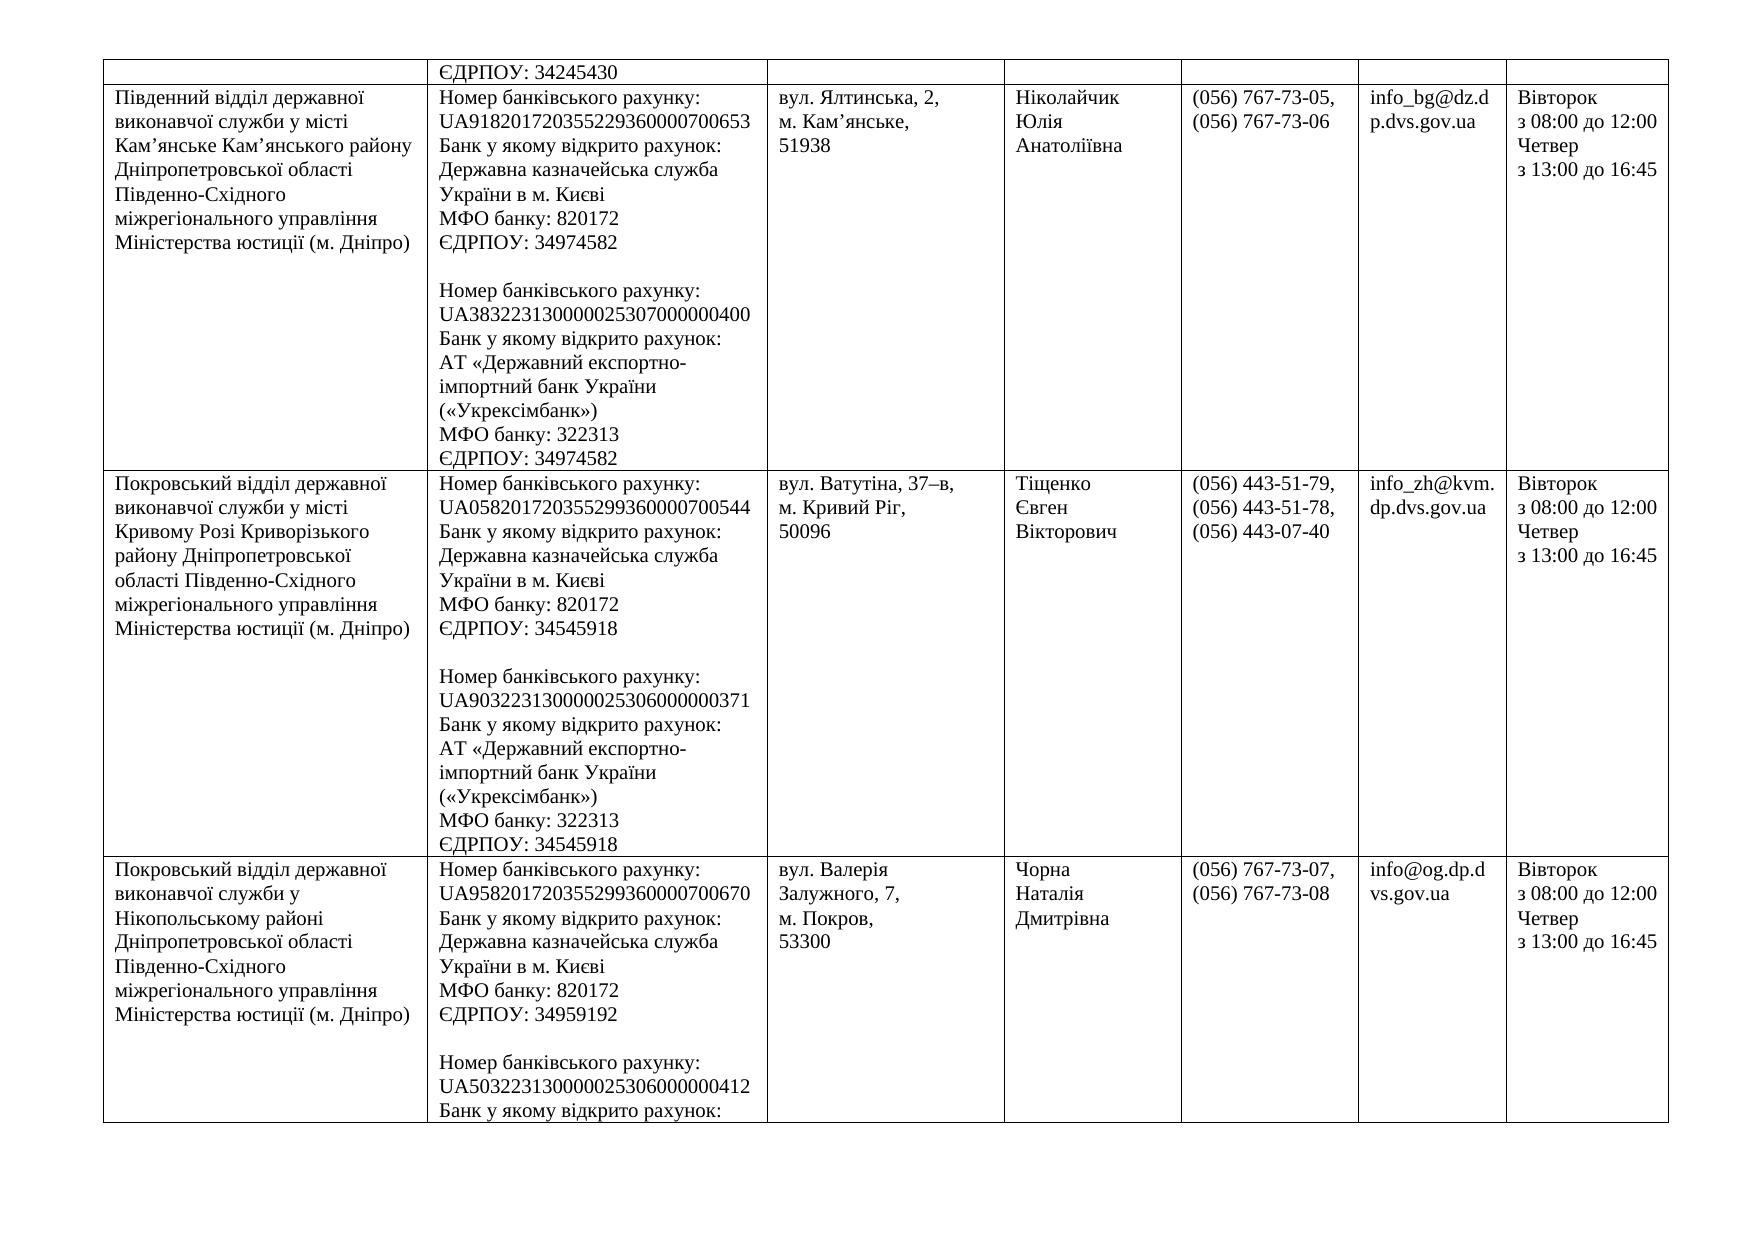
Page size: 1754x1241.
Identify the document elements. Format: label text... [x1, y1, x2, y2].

table_cell info_bg@dz.dp.dvs.gov.ua [1359, 85, 1506, 470]
table_cell Вівторок з 08:00 до 12:00 Четвер з 13:00 до 16:45 [1507, 471, 1668, 856]
table_cell Номер банківського рахунку: UA918201720355229360000700653 Банк у якому відкрито рахунок: Державна казначейська служба України в м. Києві МФО банку: 820172 ЄДРПОУ: 34974582 Номер банківського рахунку: UA383223130000025307000000400 Банк у якому відкрито рахунок: АТ «Державний експортно-імпортний банк України («Укрексімбанк») МФО банку: 322313 ЄДРПОУ: 34974582 [428, 85, 767, 470]
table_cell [1005, 60, 1181, 84]
table_cell Покровський відділ державної виконавчої служби у місті Кривому Розі Криворізького району Дніпропетровської області Південно-Східного міжрегіонального управління Міністерства юстиції (м. Дніпро) [104, 471, 427, 856]
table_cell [428, 857, 767, 1122]
table_cell (056) 767-73-05, (056) 767-73-06 [1182, 85, 1358, 470]
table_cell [104, 60, 427, 84]
table_cell Номер банківського рахунку: UA058201720355299360000700544 Банк у якому відкрито рахунок: Державна казначейська служба України в м. Києві МФО банку: 820172 ЄДРПОУ: 34545918 Номер банківського рахунку: UA903223130000025306000000371 Банк у якому відкрито рахунок: АТ «Державний експортно-імпортний банк України («Укрексімбанк») МФО банку: 322313 ЄДРПОУ: 34545918 [428, 471, 767, 856]
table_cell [104, 857, 427, 1122]
table_cell info_zh@kvm.dp.dvs.gov.ua [1359, 471, 1506, 856]
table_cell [1182, 60, 1358, 84]
table_cell Південний відділ державної виконавчої служби у місті Кам’янське Кам’янського району Дніпропетровської області Південно-Східного міжрегіонального управління Міністерства юстиції (м. Дніпро) [104, 85, 427, 470]
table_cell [1182, 857, 1358, 1122]
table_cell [768, 60, 1004, 84]
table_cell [1507, 60, 1668, 84]
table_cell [1507, 85, 1668, 470]
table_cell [1005, 857, 1181, 1122]
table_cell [1359, 857, 1506, 1122]
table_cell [1507, 857, 1668, 1122]
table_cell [1359, 60, 1506, 84]
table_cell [768, 857, 1004, 1122]
table_cell (056) 443-51-79, (056) 443-51-78, (056) 443-07-40 [1182, 471, 1358, 856]
table_cell Ніколайчик Юлія Анатоліївна [1005, 85, 1181, 470]
table_cell вул. Ватутіна, 37–в, м. Кривий Ріг, 50096 [768, 471, 1004, 856]
table_cell Тіщенко Євген Вікторович [1005, 471, 1181, 856]
table_cell вул. Ялтинська, 2, м. Кам’янське, 51938 [768, 85, 1004, 470]
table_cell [428, 60, 767, 84]
